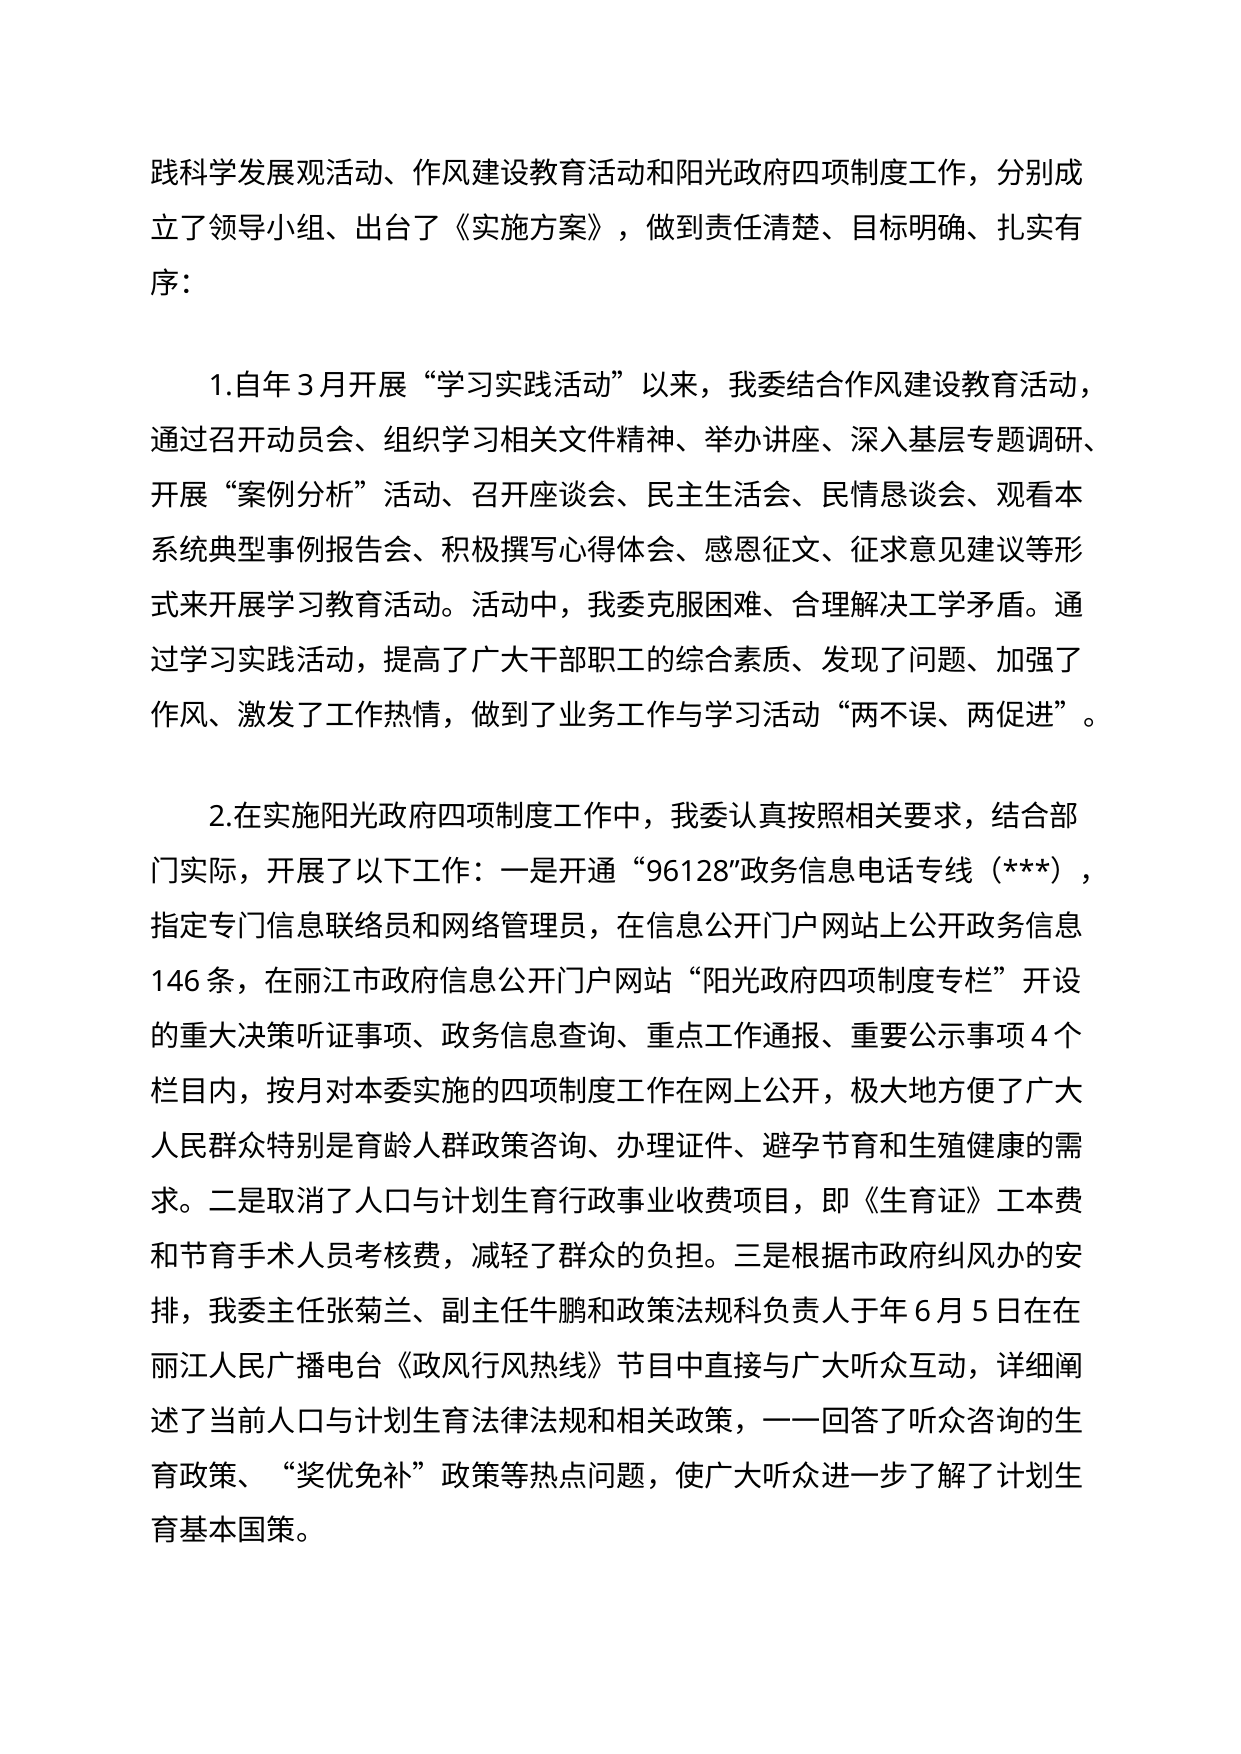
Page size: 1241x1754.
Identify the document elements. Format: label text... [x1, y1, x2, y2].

text 1.自年3月开展“学习实践活动”以来，我委结合作风建设教育活动，通过召开动员会、组织学习相关文件精神、举办讲座、深入基层专题调研、开展“案例分析”活动、召开座谈会、民主生活会、民情恳谈会、观看本系统典型事例报告会、积极撰写心得体会、感恩征文、征求意见建议等形式来开展学习教育活动。活动中，我委克服困难、合理解决工学矛盾。通过学习实践活动，提高了广大干部职工的综合素质、发现了问题、加强了作风、激发了工作热情，做到了业务工作与学习活动“两不误、两促进”。 [150, 362, 1090, 733]
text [150, 150, 1090, 302]
text 2.在实施阳光政府四项制度工作中，我委认真按照相关要求，结合部门实际，开展了以下工作：一是开通“96128”政务信息电话专线（***），指定专门信息联络员和网络管理员，在信息公开门户网站上公开政务信息146条，在丽江市政府信息公开门户网站“阳光政府四项制度专栏”开设的重大决策听证事项、政务信息查询、重点工作通报、重要公示事项4个栏目内，按月对本委实施的四项制度工作在网上公开，极大地方便了广大人民群众特别是育龄人群政策咨询、办理证件、避孕节育和生殖健康的需求。二是取消了人口与计划生育行政事业收费项目，即《生育证》工本费和节育手术人员考核费，减轻了群众的负担。三是根据市政府纠风办的安排，我委主任张菊兰、副主任牛鹏和政策法规科负责人于年6月5日在在丽江人民广播电台《政风行风热线》节目中直接与广大听众互动，详细阐述了当前人口与计划生育法律法规和相关政策，一一回答了听众咨询的生育政策、“奖优免补”政策等热点问题，使广大听众进一步了解了计划生育基本国策。 [150, 793, 1090, 1549]
